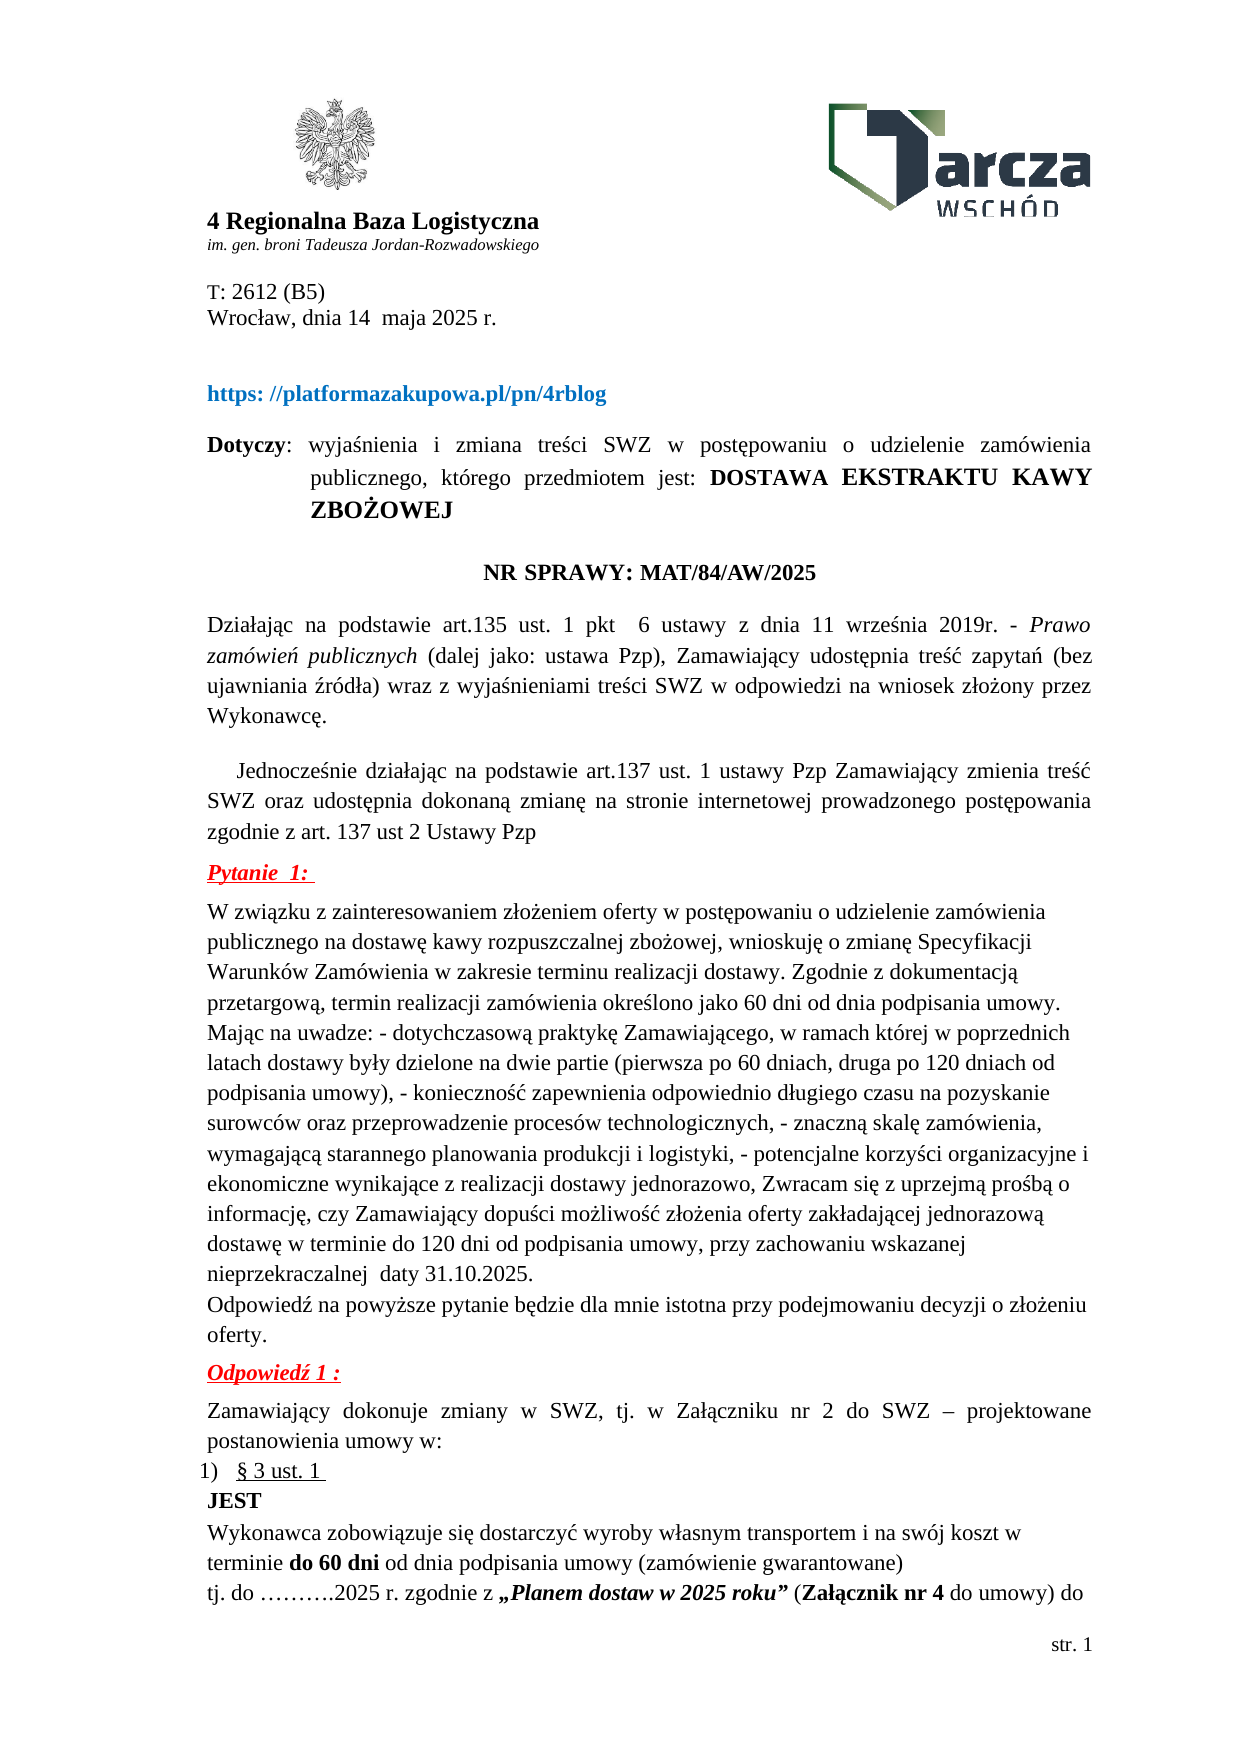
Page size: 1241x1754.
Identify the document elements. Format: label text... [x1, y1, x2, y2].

text Wrocław, dnia 14 maja 2025 r. [207, 304, 1092, 355]
text Jednocześnie działając na podstawie art.137 ust. 1 ustawy Pzp Zamawiający zmienia treść SWZ oraz udostępnia dokonaną zmianę na stronie internetowej prowadzonego postępowania zgodnie z art. 137 ust 2 Ustawy Pzp [207, 757, 1092, 844]
text W związku z zainteresowaniem złożeniem oferty w postępowaniu o udzielenie zamówienia publicznego na dostawę kawy rozpuszczalnej zbożowej, wnioskuję o zmianę Specyfikacji Warunków Zamówienia w zakresie terminu realizacji dostawy. Zgodnie z dokumentacją przetargową, termin realizacji zamówienia określono jako 60 dni od dnia podpisania umowy. Mając na uwadze: - dotychczasową praktykę Zamawiającego, w ramach której w poprzednich latach dostawy były dzielone na dwie partie (pierwsza po 60 dniach, druga po 120 dniach od podpisania umowy), - konieczność zapewnienia odpowiednio długiego czasu na pozyskanie surowców oraz przeprowadzenie procesów technologicznych, - znaczną skalę zamówienia, wymagającą starannego planowania produkcji i logistyki, - potencjalne korzyści organizacyjne i ekonomiczne wynikające z realizacji dostawy jednorazowo, Zwracam się z uprzejmą prośbą o informację, czy Zamawiający dopuści możliwość złożenia oferty zakładającej jednorazową dostawę w terminie do 120 dni od podpisania umowy, przy zachowaniu wskazanej nieprzekraczalnej daty 31.10.2025. Odpowiedź na powyższe pytanie będzie dla mnie istotna przy podejmowaniu decyzji o złożeniu oferty. [207, 898, 1092, 1347]
text Dotyczy: wyjaśnienia i zmiana treści SWZ w postępowaniu o udzielenie zamówienia publicznego, którego przedmiotem jest: DOSTAWA EKSTRAKTU KAWY ZBOŻOWEJ [207, 431, 1092, 524]
text nr sprawy: MAT/84/AW/2025 [207, 553, 1092, 586]
text 4 Regionalna Baza Logistyczna [207, 206, 1092, 235]
text https: //platformazakupowa.pl/pn/4rblog [207, 380, 1092, 406]
text Zamawiający dokonuje zmiany w SWZ, tj. w Załączniku nr 2 do SWZ – projektowane postanowienia umowy w: [207, 1397, 1092, 1453]
text Pytanie 1: [207, 860, 1092, 885]
text im. gen. broni Tadeusza Jordan-Rozwadowskiego [207, 235, 1092, 254]
text Odpowiedź 1 : [207, 1363, 1092, 1384]
text Działając na podstawie art.135 ust. 1 pkt 6 ustawy z dnia 11 września 2019r. - Prawo zamówień publicznych (dalej jako: ustawa Pzp), Zamawiający udostępnia treść zapytań (bez ujawniania źródła) wraz z wyjaśnieniami treści SWZ w odpowiedzi na wniosek złożony przez Wykonawcę. [207, 611, 1092, 728]
list § 3 ust. 1 [199, 1457, 1092, 1484]
picture [292, 95, 379, 190]
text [207, 1519, 1092, 1606]
text T: 2612 (B5) [207, 278, 1092, 304]
text JEST [207, 1487, 1084, 1514]
picture [827, 103, 1090, 216]
